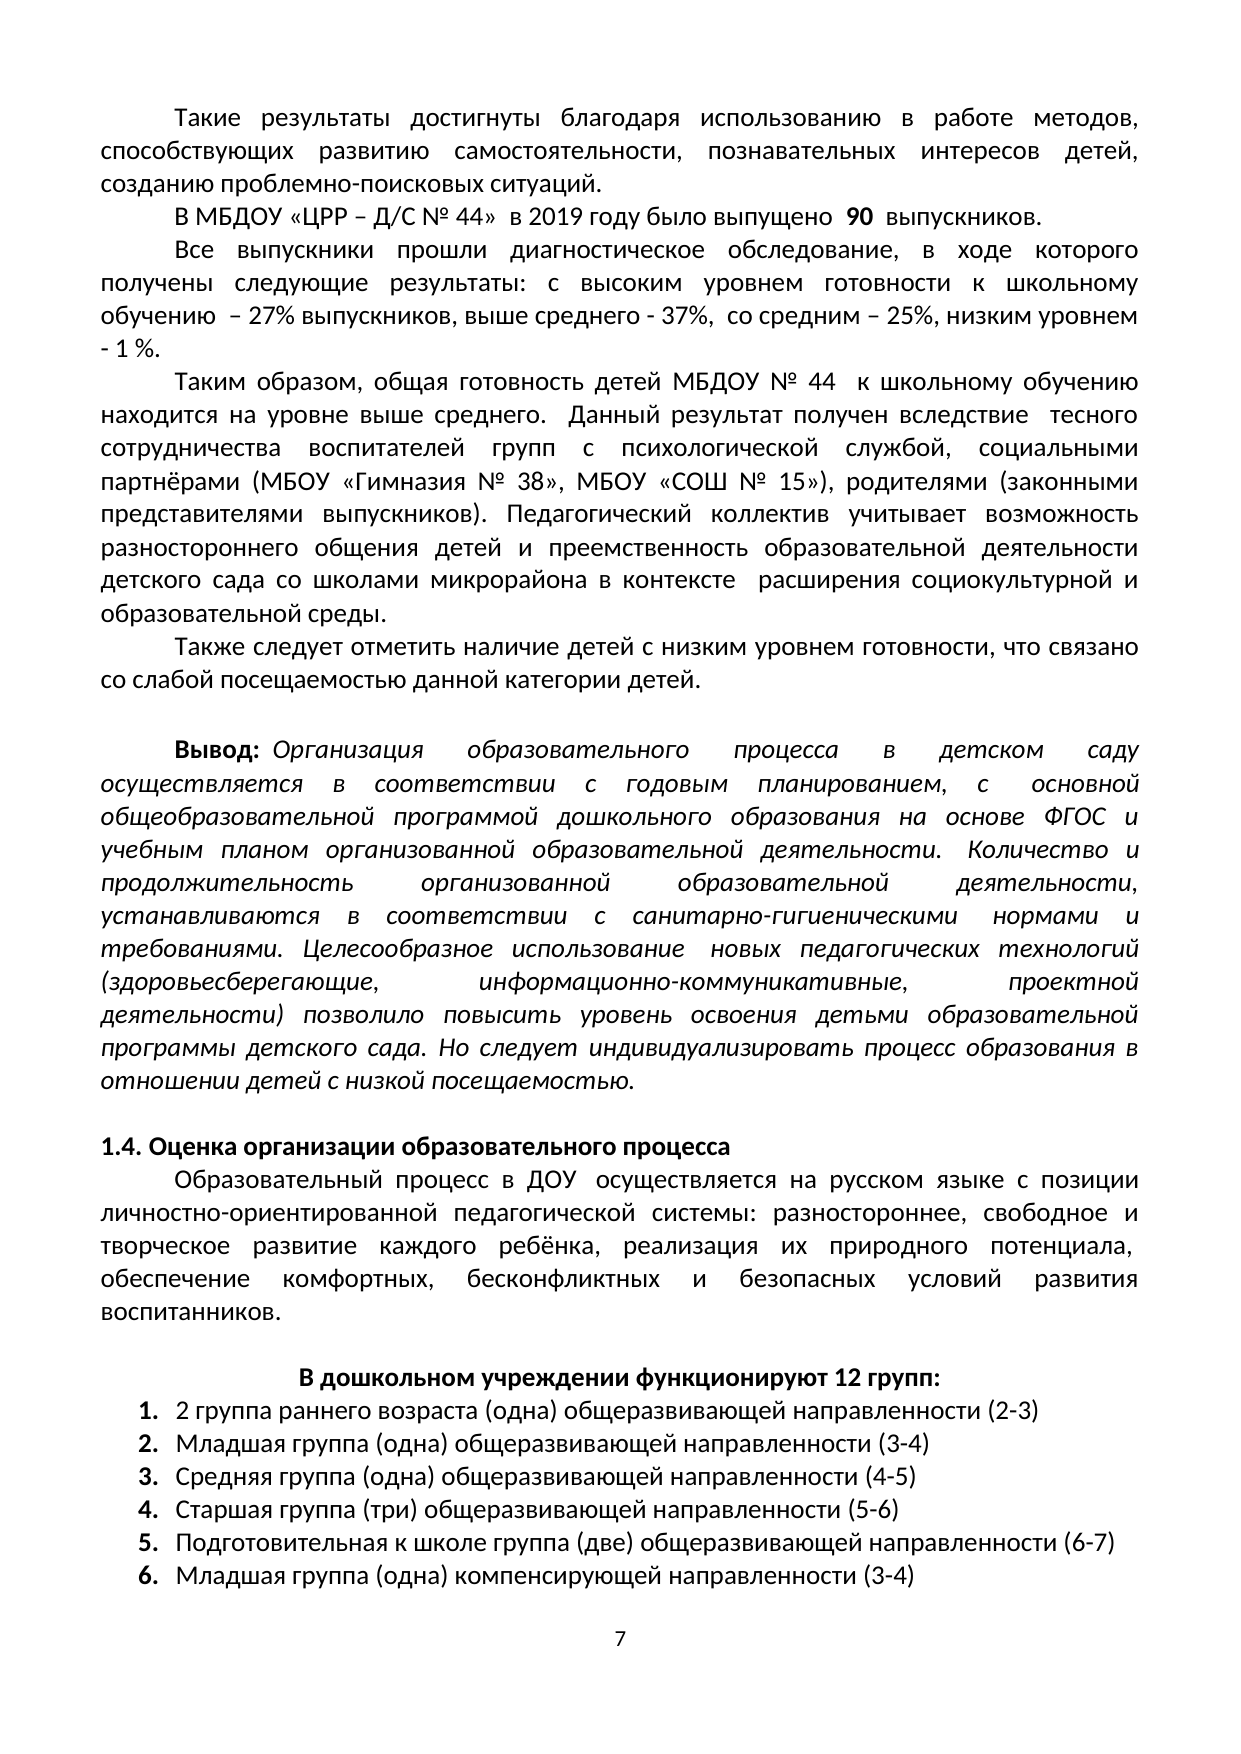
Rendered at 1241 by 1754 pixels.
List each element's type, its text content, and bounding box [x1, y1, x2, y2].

text Все выпускники прошли диагностическое обследование, в ходе которого получены следующие результаты: с высоким уровнем готовности к школьному обучению – 27% выпускников, выше среднего - 37%, со средним – 25%, низким уровнем - 1 %. [100, 232, 1140, 364]
text Таким образом, общая готовность детей МБДОУ № 44 к школьному обучению находится на уровне выше среднего. Данный результат получен вследствие тесного сотрудничества воспитателей групп с психологической службой, социальными партнёрами (МБОУ «Гимназия № 38», МБОУ «СОШ № 15»), родителями (законными представителями выпускников). Педагогический коллектив учитывает возможность разностороннего общения детей и преемственность образовательной деятельности детского сада со школами микрорайона в контексте расширения социокультурной и образовательной среды. [100, 364, 1140, 629]
text Вывод: Организация образовательного процесса в детском саду осуществляется в соответствии с годовым планированием, с основной общеобразовательной программой дошкольного образования на основе ФГОС и учебным планом организованной образовательной деятельности. Количество и продолжительность организованной образовательной деятельности, устанавливаются в соответствии с санитарно-гигиеническими нормами и требованиями. Целесообразное использование новых педагогических технологий (здоровьесберегающие, информационно-коммуникативные, проектной деятельности) позволило повысить уровень освоения детьми образовательной программы детского сада. Но следует индивидуализировать процесс образования в отношении детей с низкой посещаемостью. [100, 733, 1140, 1096]
text Также следует отметить наличие детей с низким уровнем готовности, что связано со слабой посещаемостью данной категории детей. [100, 629, 1140, 695]
text В дошкольном учреждении функционируют 12 групп: [100, 1360, 1140, 1393]
list Старшая группа (три) общеразвивающей направленности (5-6) [138, 1492, 1140, 1525]
list Младшая группа (одна) компенсирующей направленности (3-4) [138, 1558, 1140, 1591]
list Подготовительная к школе группа (две) общеразвивающей направленности (6-7) [138, 1525, 1140, 1558]
list 2 группа раннего возраста (одна) общеразвивающей направленности (2-3) [138, 1393, 1140, 1426]
text Такие результаты достигнуты благодаря использованию в работе методов, способствующих развитию самостоятельности, познавательных интересов детей, созданию проблемно-поисковых ситуаций. [100, 100, 1140, 199]
text 1.4. Оценка организации образовательного процесса [100, 1129, 1140, 1162]
list Младшая группа (одна) общеразвивающей направленности (3-4) [138, 1426, 1140, 1459]
text Образовательный процесс в ДОУ осуществляется на русском языке с позиции личностно-ориентированной педагогической системы: разностороннее, свободное и творческое развитие каждого ребёнка, реализация их природного потенциала, обеспечение комфортных, бесконфликтных и безопасных условий развития воспитанников. [100, 1162, 1140, 1327]
text В МБДОУ «ЦРР – Д/С № 44» в 2019 году было выпущено 90 выпускников. [100, 199, 1140, 232]
list Средняя группа (одна) общеразвивающей направленности (4-5) [138, 1459, 1140, 1492]
